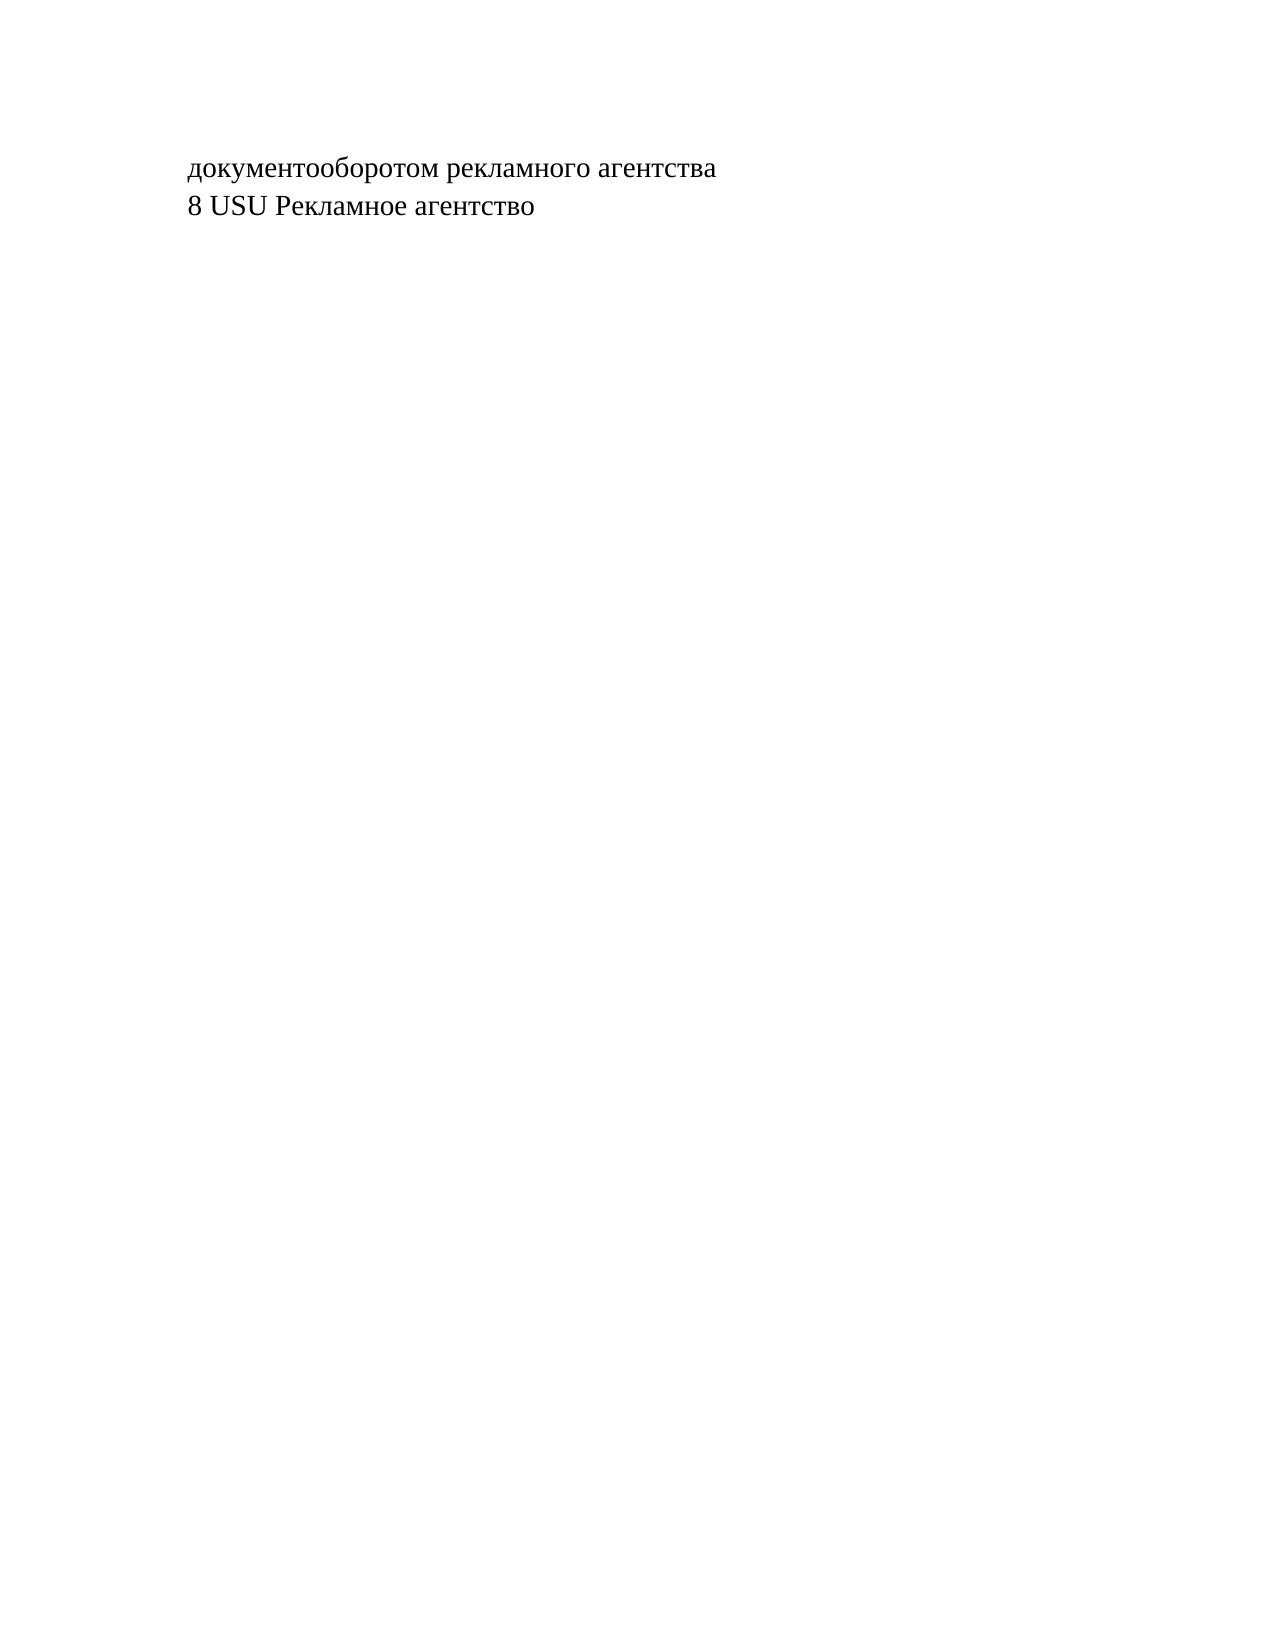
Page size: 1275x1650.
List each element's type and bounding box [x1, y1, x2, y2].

text [187, 150, 1087, 222]
